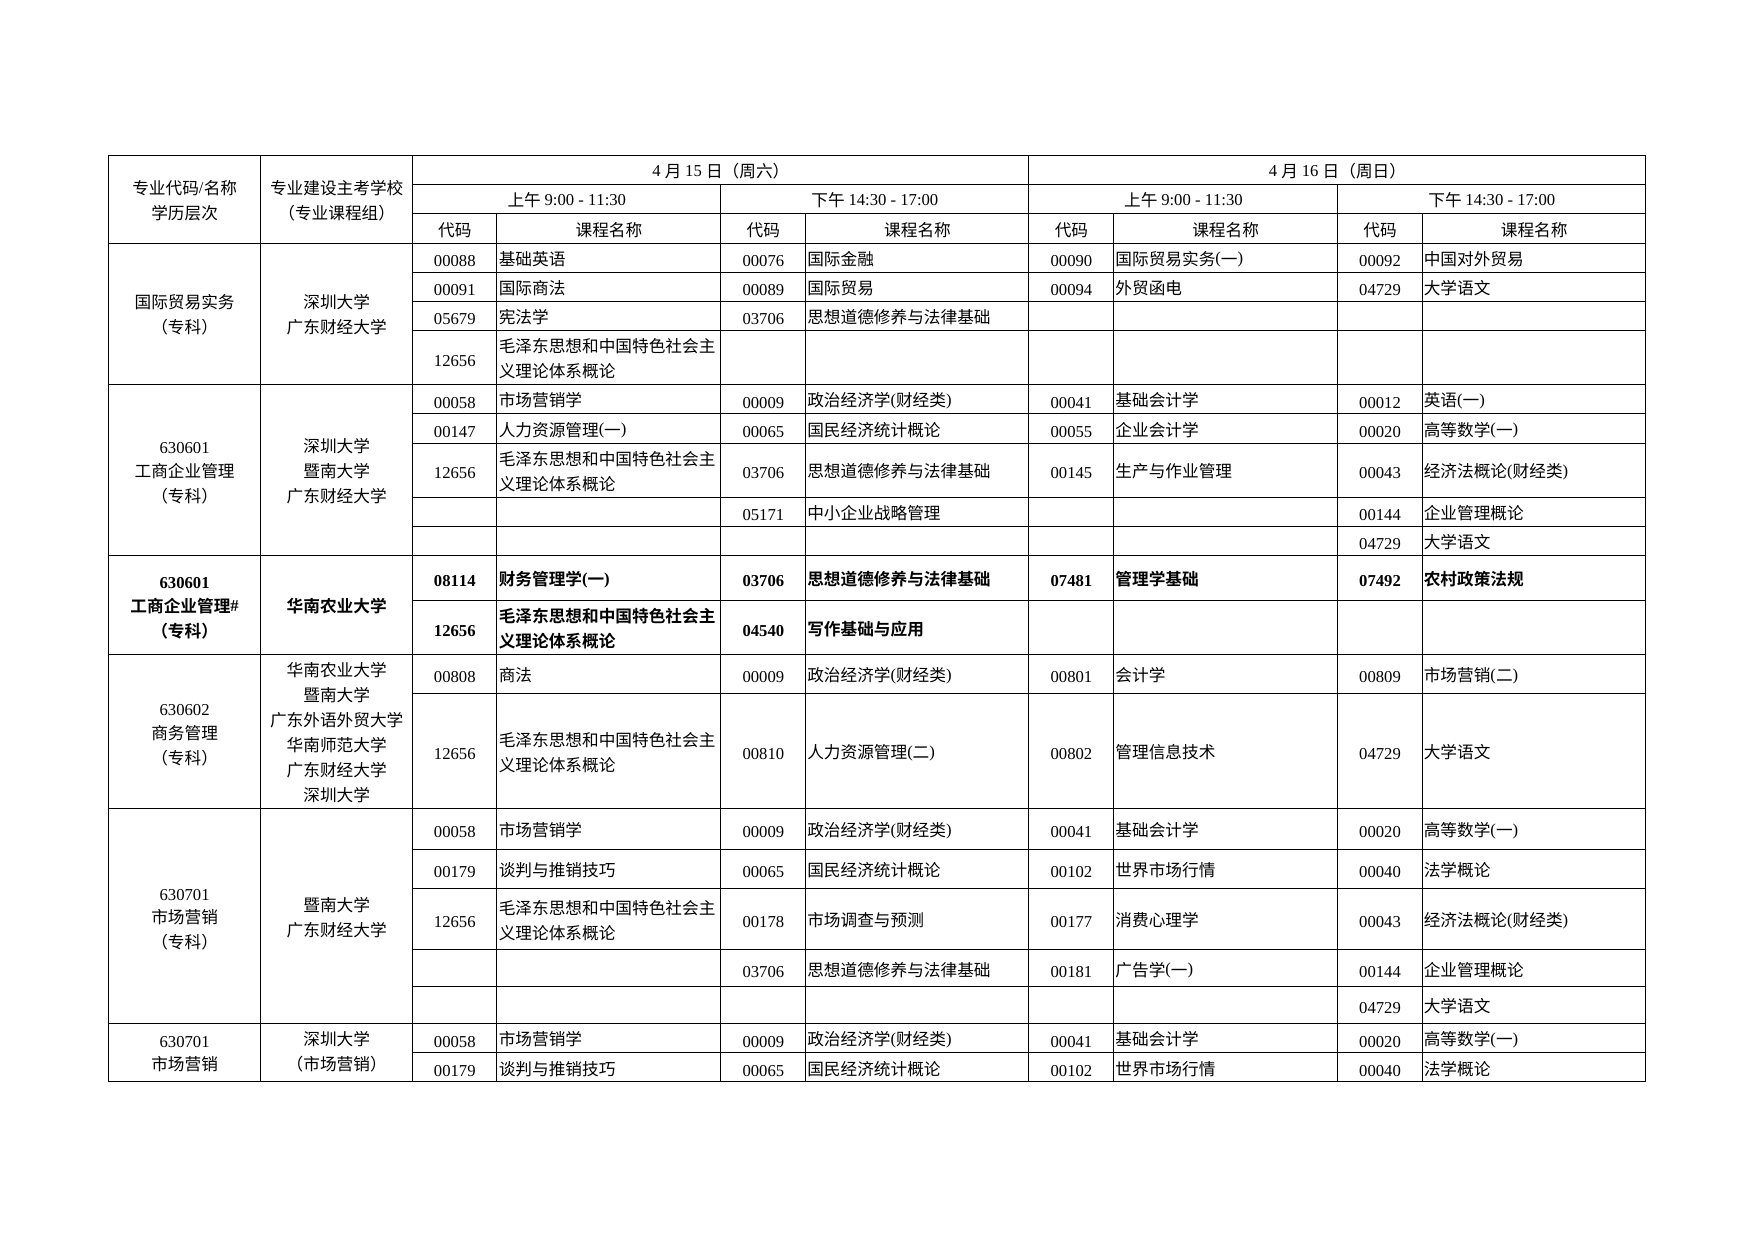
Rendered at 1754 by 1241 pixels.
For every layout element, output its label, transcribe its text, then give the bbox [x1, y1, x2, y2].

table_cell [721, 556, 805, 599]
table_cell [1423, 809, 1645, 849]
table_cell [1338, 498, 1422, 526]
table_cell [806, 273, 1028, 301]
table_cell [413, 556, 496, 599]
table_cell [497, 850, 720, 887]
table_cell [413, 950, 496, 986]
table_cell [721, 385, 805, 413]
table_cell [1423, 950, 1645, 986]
table_cell 课程名称 [1114, 214, 1337, 242]
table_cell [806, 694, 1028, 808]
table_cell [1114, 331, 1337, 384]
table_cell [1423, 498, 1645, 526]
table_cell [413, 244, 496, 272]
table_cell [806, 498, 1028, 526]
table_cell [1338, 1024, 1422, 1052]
table_cell 上午 9:00 - 11:30 [1029, 185, 1337, 213]
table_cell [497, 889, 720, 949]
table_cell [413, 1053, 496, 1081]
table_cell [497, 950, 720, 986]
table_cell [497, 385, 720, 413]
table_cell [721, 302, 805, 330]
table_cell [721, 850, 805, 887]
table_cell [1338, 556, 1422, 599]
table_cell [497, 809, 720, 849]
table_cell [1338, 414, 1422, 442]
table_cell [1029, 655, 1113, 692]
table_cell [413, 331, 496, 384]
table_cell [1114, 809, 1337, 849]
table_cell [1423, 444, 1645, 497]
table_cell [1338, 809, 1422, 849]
table_cell 课程名称 [1423, 214, 1645, 242]
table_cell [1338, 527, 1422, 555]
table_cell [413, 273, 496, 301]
table_header 4 月 16 日（周日） [1029, 156, 1645, 184]
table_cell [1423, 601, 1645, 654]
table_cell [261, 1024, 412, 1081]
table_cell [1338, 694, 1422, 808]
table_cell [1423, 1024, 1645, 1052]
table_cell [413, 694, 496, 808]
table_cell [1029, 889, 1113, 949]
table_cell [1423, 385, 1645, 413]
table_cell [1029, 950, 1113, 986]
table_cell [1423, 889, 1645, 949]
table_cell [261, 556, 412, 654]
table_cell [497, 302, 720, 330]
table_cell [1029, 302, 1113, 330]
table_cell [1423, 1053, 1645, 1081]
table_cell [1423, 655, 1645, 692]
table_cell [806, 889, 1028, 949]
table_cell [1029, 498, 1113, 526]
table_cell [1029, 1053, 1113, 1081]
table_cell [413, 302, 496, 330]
table_cell 课程名称 [497, 214, 720, 242]
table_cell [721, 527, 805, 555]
table_cell 代码 [413, 214, 496, 242]
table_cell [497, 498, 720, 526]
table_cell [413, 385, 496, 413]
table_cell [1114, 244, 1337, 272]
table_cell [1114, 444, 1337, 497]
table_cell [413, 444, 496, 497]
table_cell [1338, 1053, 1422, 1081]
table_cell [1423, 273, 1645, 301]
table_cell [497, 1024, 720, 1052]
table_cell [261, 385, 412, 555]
table_header 专业建设主考学校 （专业课程组） [261, 156, 412, 242]
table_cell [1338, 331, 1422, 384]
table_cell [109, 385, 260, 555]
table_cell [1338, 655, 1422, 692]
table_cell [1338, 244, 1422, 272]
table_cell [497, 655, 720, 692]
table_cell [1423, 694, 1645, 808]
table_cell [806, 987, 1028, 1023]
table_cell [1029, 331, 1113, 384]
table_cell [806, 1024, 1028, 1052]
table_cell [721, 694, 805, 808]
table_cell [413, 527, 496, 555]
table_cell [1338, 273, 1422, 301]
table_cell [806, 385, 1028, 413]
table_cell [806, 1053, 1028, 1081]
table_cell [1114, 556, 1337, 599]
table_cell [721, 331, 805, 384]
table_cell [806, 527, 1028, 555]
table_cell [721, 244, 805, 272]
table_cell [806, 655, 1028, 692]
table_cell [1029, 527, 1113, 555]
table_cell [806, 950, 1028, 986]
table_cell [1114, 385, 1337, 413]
table_header 专业代码/名称 学历层次 [109, 156, 260, 242]
table_cell 代码 [1029, 214, 1113, 242]
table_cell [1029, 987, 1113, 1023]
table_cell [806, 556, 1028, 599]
table_header 4 月 15 日（周六） [413, 156, 1028, 184]
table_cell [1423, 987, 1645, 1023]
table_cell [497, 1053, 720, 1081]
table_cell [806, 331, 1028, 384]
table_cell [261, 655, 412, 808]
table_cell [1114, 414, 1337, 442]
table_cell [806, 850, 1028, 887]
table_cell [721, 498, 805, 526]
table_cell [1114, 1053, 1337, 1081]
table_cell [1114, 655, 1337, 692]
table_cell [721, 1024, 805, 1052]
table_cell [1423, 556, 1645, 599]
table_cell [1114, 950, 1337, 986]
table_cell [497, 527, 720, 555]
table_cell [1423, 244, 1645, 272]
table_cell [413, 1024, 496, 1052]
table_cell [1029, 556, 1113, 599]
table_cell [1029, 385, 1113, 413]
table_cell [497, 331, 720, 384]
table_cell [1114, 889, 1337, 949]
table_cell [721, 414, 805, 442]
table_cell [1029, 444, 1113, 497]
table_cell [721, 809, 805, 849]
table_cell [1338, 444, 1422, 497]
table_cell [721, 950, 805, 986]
table_cell 下午 14:30 - 17:00 [721, 185, 1028, 213]
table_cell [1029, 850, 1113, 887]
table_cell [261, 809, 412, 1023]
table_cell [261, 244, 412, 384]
table_cell 代码 [721, 214, 805, 242]
table_cell 上午 9:00 - 11:30 [413, 185, 720, 213]
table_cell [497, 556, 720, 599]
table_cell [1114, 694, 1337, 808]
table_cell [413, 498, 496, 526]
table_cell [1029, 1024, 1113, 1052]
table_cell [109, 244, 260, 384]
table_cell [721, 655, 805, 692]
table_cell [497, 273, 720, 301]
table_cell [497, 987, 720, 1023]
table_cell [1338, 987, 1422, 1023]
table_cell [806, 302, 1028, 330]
table_cell 课程名称 [806, 214, 1028, 242]
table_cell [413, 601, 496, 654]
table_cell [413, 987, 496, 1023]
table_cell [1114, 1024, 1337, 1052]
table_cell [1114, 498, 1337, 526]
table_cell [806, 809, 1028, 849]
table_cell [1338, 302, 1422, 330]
table_cell 下午 14:30 - 17:00 [1338, 185, 1645, 213]
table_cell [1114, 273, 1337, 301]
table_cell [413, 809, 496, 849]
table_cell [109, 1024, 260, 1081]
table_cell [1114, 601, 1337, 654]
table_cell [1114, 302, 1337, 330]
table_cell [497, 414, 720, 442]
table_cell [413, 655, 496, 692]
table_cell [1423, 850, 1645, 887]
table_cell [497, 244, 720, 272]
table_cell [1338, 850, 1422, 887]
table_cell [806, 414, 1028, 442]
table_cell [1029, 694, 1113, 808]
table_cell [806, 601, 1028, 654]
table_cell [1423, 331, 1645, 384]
table_cell 代码 [1338, 214, 1422, 242]
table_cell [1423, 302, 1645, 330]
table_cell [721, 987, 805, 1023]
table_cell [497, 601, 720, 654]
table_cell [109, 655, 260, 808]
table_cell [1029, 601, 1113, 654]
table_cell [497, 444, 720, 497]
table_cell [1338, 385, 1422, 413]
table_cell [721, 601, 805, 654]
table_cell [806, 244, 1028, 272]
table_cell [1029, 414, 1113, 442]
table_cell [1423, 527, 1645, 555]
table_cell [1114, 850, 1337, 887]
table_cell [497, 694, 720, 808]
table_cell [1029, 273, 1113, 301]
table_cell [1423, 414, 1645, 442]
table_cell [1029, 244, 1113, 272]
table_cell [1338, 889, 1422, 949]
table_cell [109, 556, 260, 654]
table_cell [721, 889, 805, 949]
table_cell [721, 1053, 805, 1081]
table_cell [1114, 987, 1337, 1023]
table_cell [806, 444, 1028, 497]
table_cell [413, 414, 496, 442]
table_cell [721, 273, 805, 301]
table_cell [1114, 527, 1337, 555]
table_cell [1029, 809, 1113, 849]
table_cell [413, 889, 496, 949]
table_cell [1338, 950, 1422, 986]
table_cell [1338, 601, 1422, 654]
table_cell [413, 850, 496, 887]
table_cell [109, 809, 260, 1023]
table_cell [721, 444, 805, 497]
